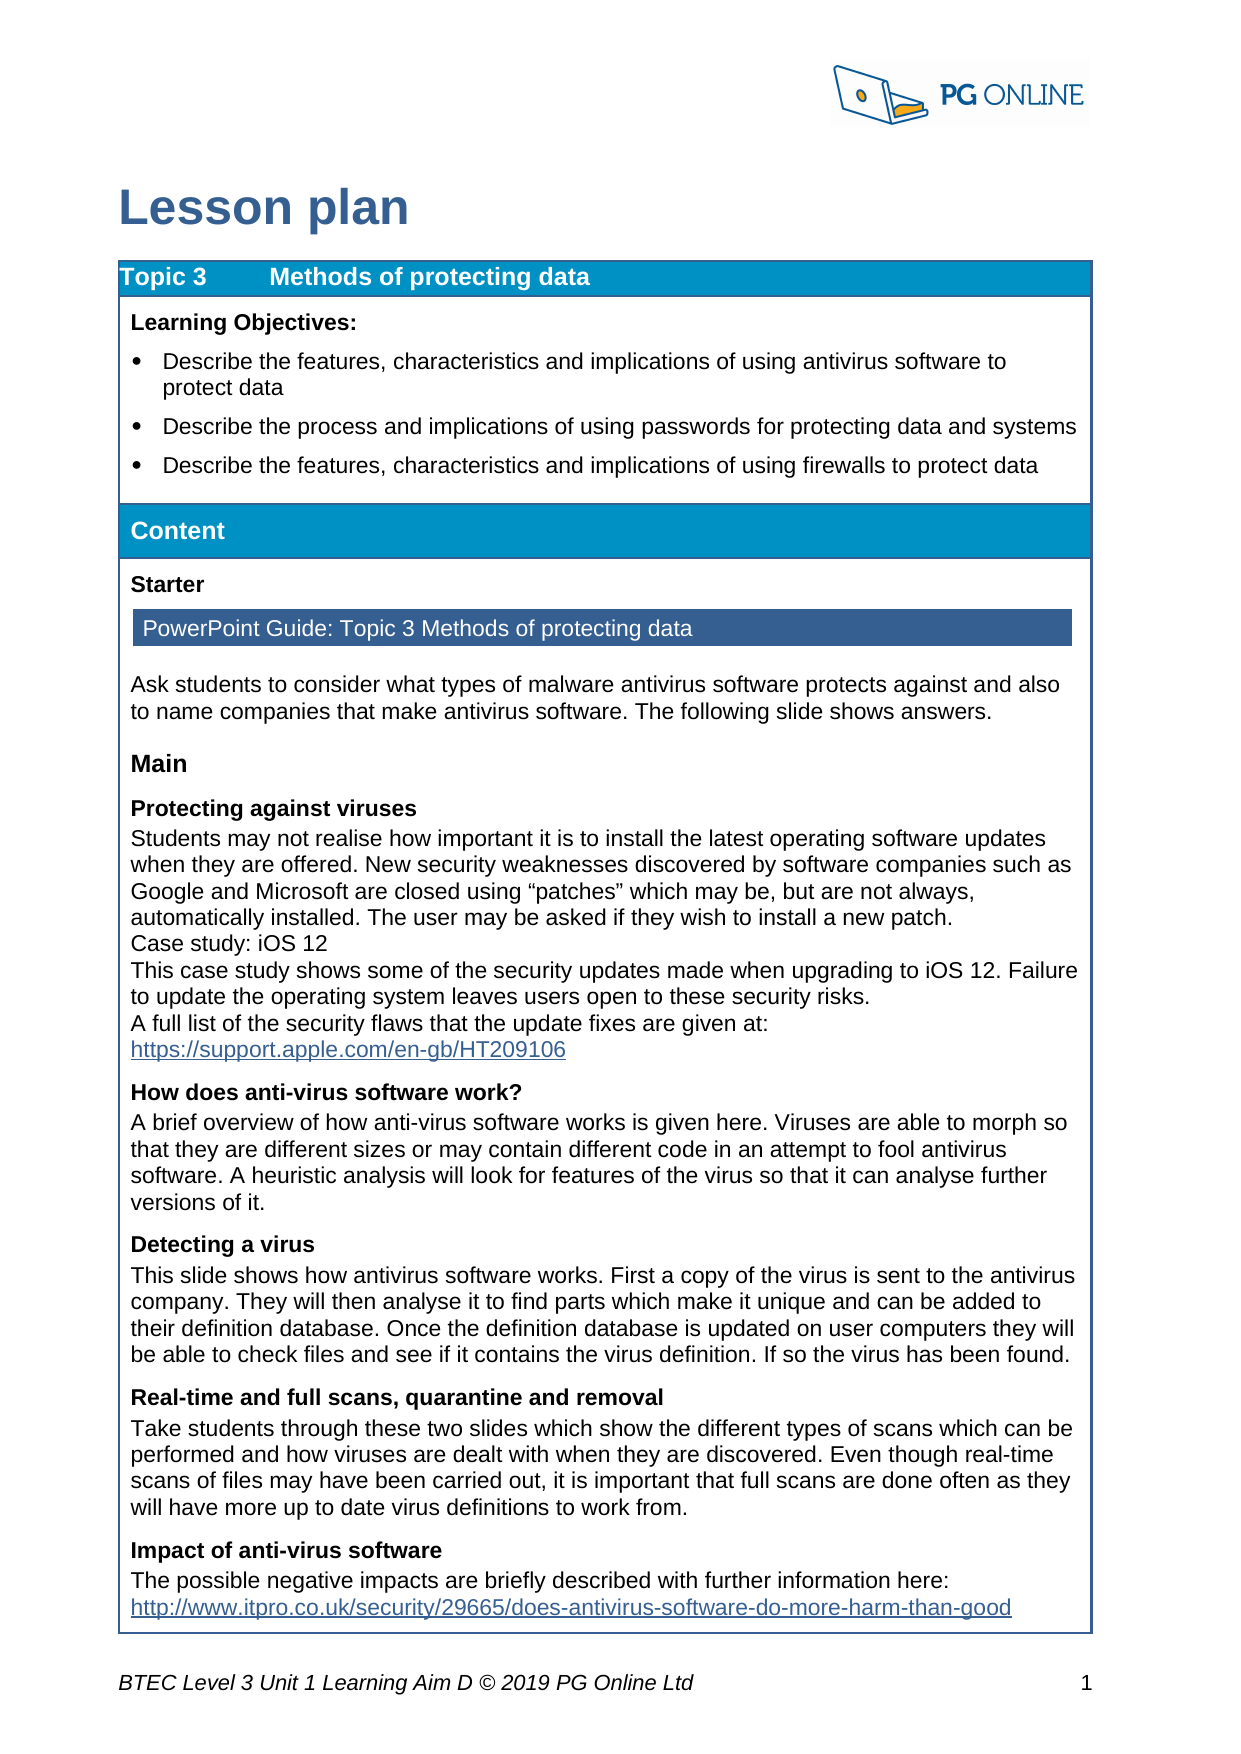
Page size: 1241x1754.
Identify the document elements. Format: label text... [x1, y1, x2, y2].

picture [830, 59, 1090, 127]
table_cell Learning Objectives: Describe the features, characteristics and implications of using antivirus software to protect data Describe the process and implications of using passwords for protecting data and systems Describe the features, characteristics and implications of using firewalls to protect data [120, 297, 1090, 502]
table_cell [120, 559, 1090, 1632]
table_header Topic 3 Methods of protecting data [120, 262, 1090, 295]
table_cell Content [120, 505, 1090, 557]
title Lesson plan [118, 177, 1092, 235]
